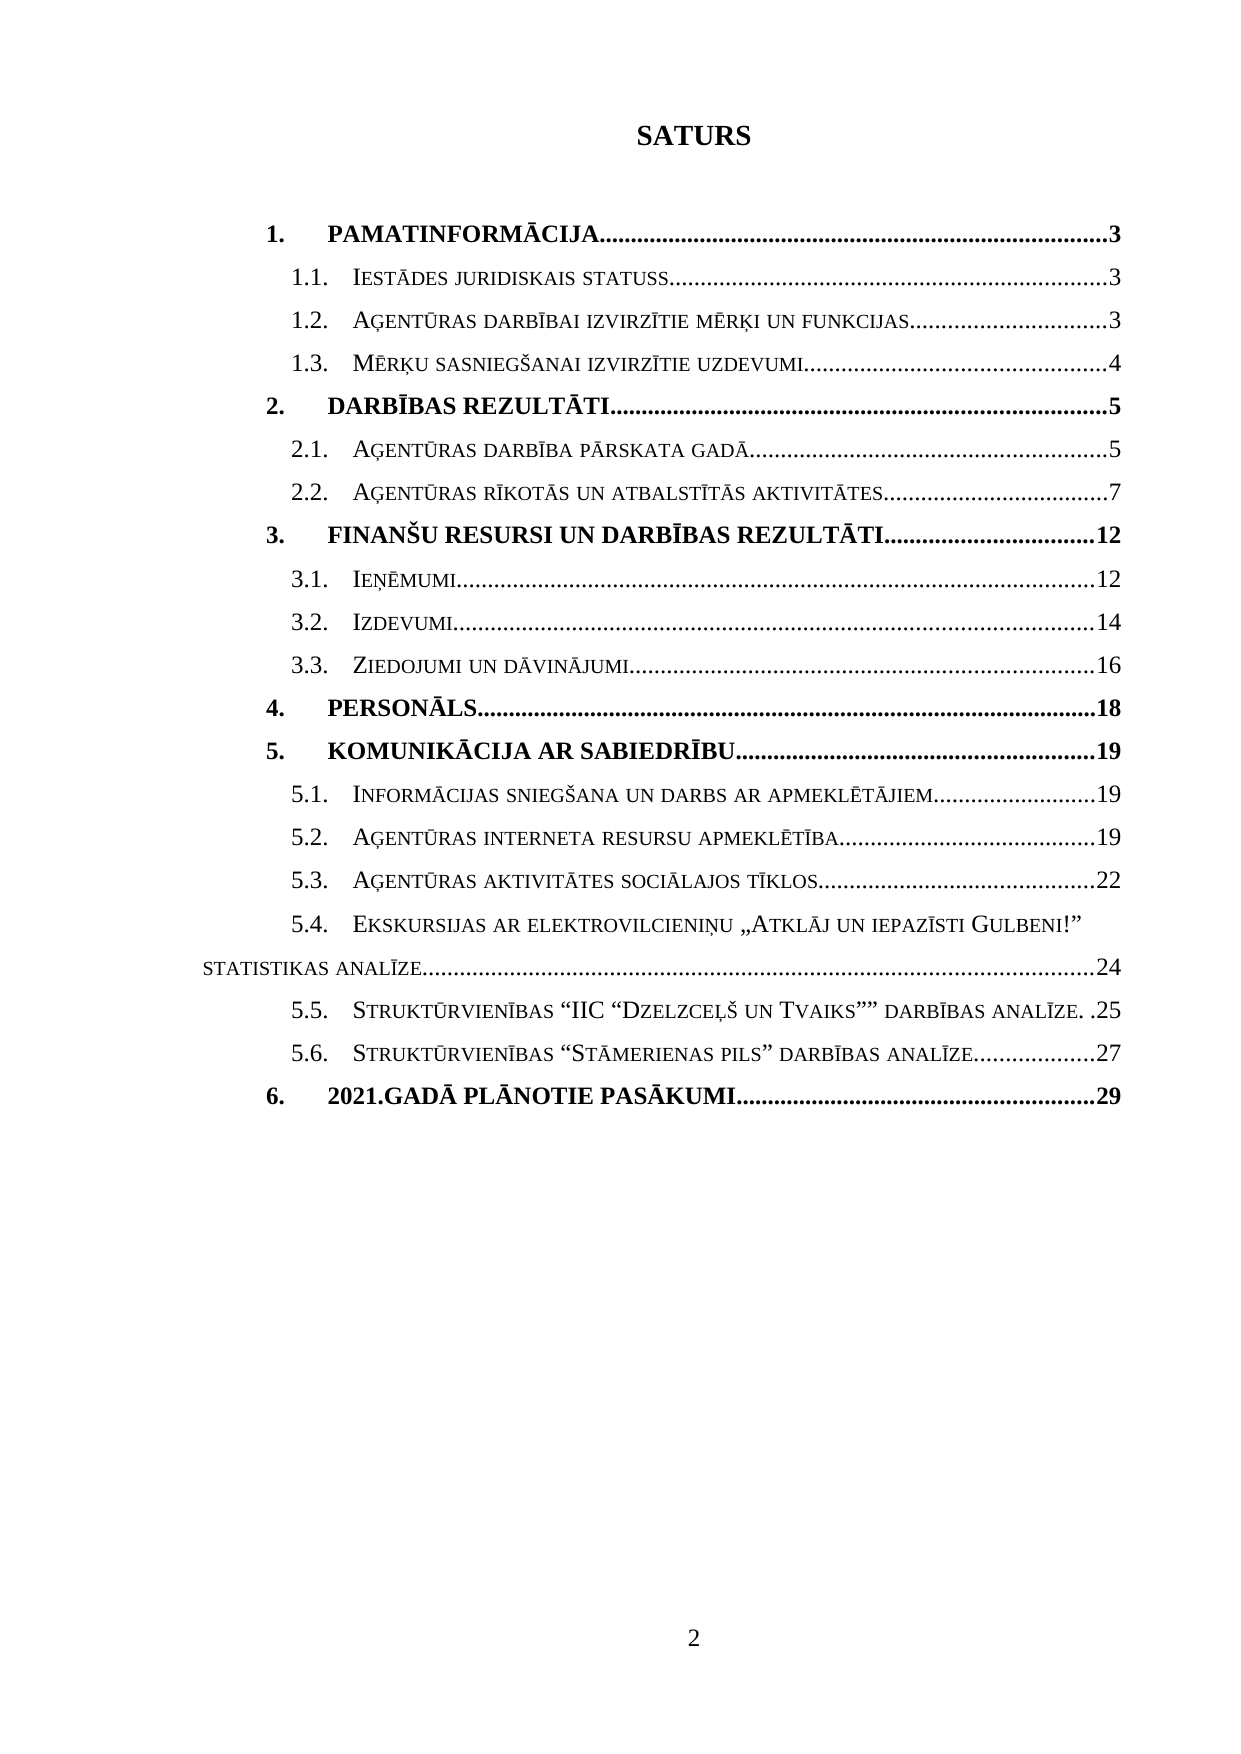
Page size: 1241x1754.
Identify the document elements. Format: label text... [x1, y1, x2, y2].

text SATURS [177, 118, 1122, 152]
text 2.1. Aģentūras darbība pārskata gadā 5 [202, 434, 1122, 463]
text 3. Finanšu resursi un darbības rezultāti 12 [177, 521, 1122, 549]
text 1.1. Iestādes juridiskais statuss 3 [202, 262, 1122, 291]
text 5.6. Struktūrvienības “Stāmerienas pils” darbības analīze 27 [202, 1038, 1122, 1067]
text 5.4. Ekskursijas ar elektrovilcieniņu „Atklāj un iepazīsti Gulbeni!” statistikas analīze 24 [202, 909, 1122, 981]
text 5.5. Struktūrvienības “IIC “Dzelzceļš un Tvaiks”” darbības analīze 25 [202, 995, 1122, 1024]
text 1.2. Aģentūras darbībai izvirzītie mērķi un funkcijas 3 [202, 305, 1122, 334]
text 3.1. Ieņēmumi 12 [202, 564, 1122, 592]
text 2.2. Aģentūras rīkotās un atbalstītās aktivitātes 7 [202, 477, 1122, 506]
text 2. Darbības rezultāti 5 [177, 391, 1122, 420]
text 5. Komunikācija ar sabiedrību 19 [177, 736, 1122, 765]
text 1. Pamatinformācija 3 [177, 219, 1122, 247]
text 5.1. Informācijas sniegšana un darbs ar apmeklētājiem 19 [202, 779, 1122, 808]
text 1.3. Mērķu sasniegšanai izvirzītie uzdevumi 4 [202, 348, 1122, 377]
text 4. Personāls 18 [177, 693, 1122, 722]
text 5.2. Aģentūras interneta resursu apmeklētība 19 [202, 822, 1122, 851]
text 6. 2021.gadā plānotie pasākumi 29 [177, 1081, 1122, 1110]
text 5.3. Aģentūras aktivitātes sociālajos tīklos 22 [202, 866, 1122, 894]
text 3.3. Ziedojumi un dāvinājumi 16 [202, 650, 1122, 679]
text 3.2. Izdevumi 14 [202, 607, 1122, 636]
